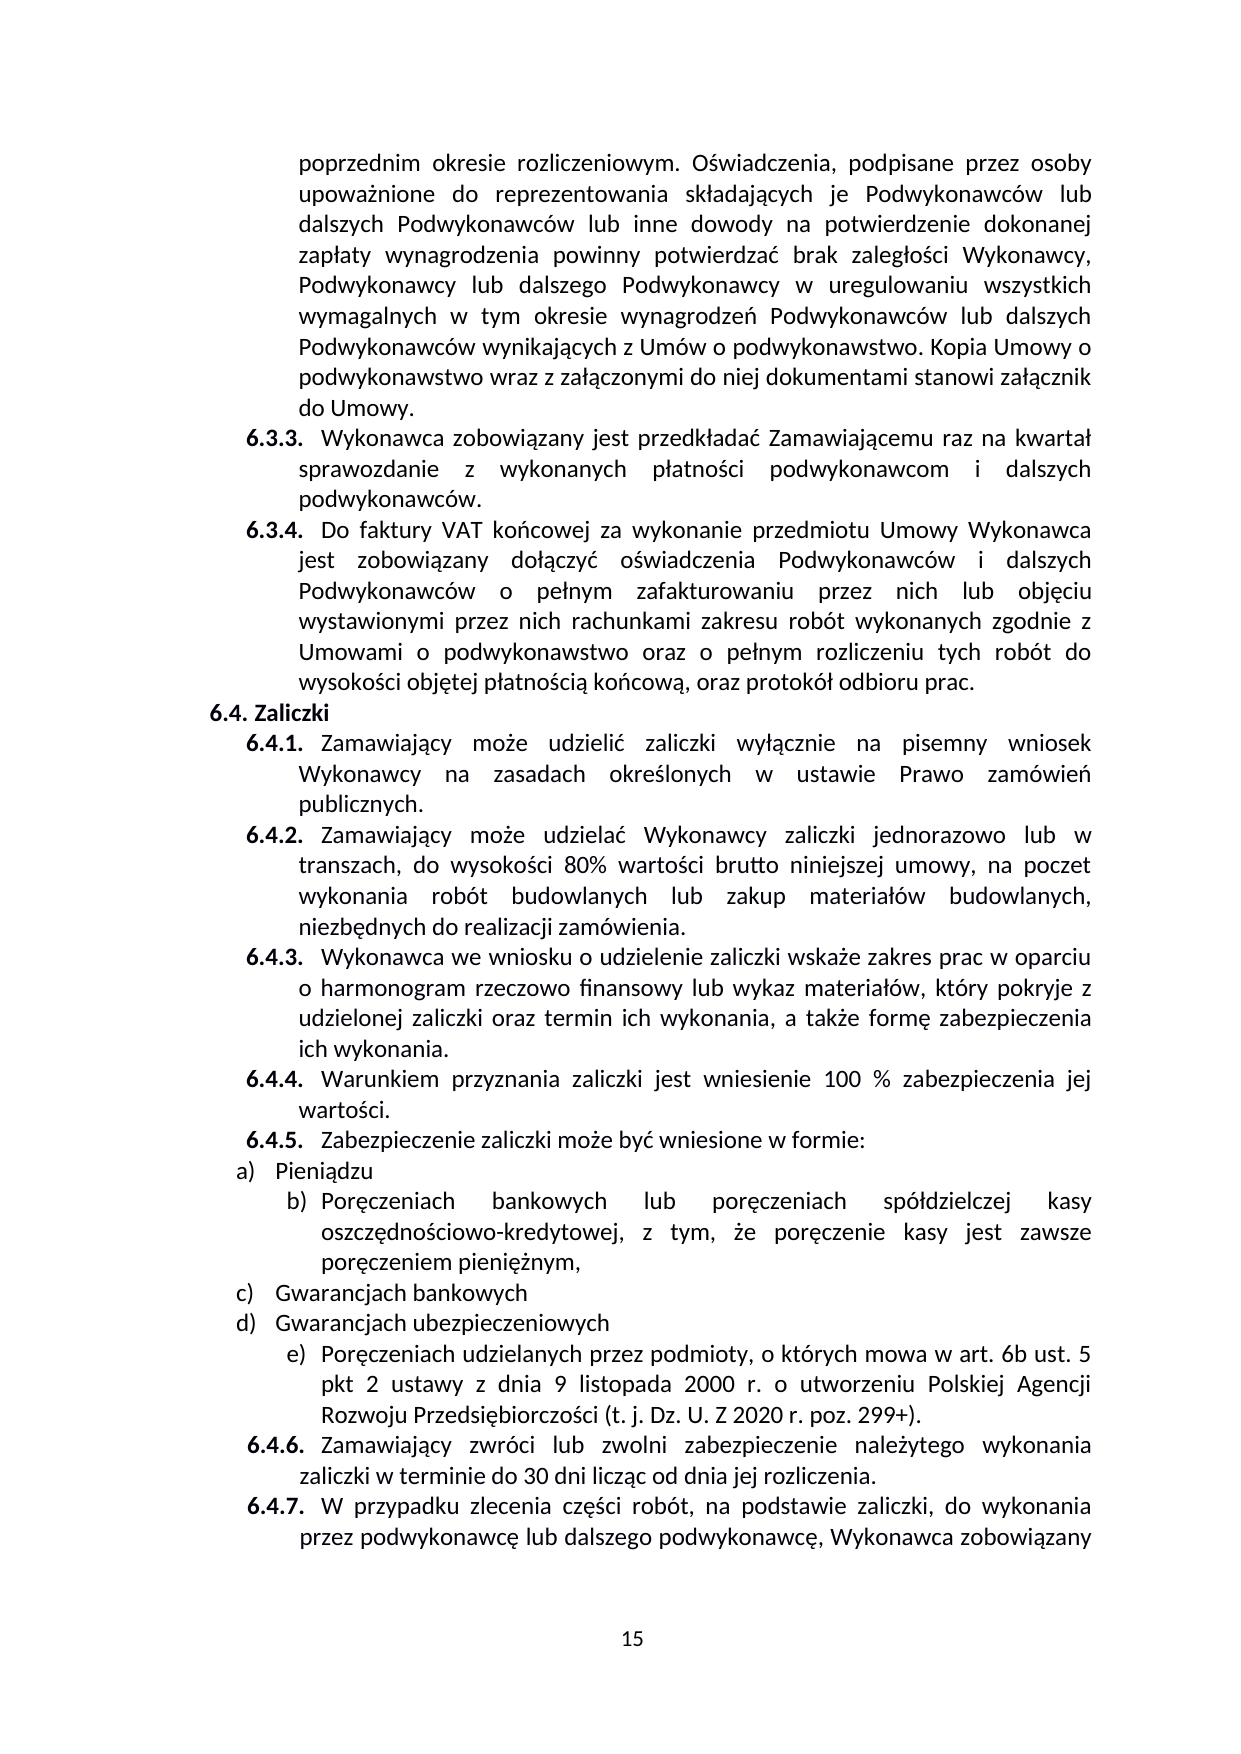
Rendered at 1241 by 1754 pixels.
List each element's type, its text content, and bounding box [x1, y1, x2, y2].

list Do faktury VAT końcowej za wykonanie przedmiotu Umowy Wykonawca jest zobowiązany dołączyć oświadczenia Podwykonawców i dalszych Podwykonawców o pełnym zafakturowaniu przez nich lub objęciu wystawionymi przez nich rachunkami zakresu robót wykonanych zgodnie z Umowami o podwykonawstwo oraz o pełnym rozliczeniu tych robót do wysokości objętej płatnością końcową, oraz protokół odbioru prac. [246, 514, 1093, 697]
list Wykonawca zobowiązany jest przedkładać Zamawiającemu raz na kwartał sprawozdanie z wykonanych płatności podwykonawcom i dalszych podwykonawców. [246, 422, 1093, 514]
list Gwarancjach bankowych [201, 1277, 1093, 1307]
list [246, 148, 1093, 422]
list Zaliczki [209, 697, 1093, 727]
list Wykonawca we wniosku o udzielenie zaliczki wskaże zakres prac w oparciu o harmonogram rzeczowo finansowy lub wykaz materiałów, który pokryje z udzielonej zaliczki oraz termin ich wykonania, a także formę zabezpieczenia ich wykonania. [246, 941, 1093, 1063]
list Zamawiający może udzielić zaliczki wyłącznie na pisemny wniosek Wykonawcy na zasadach określonych w ustawie Prawo zamówień publicznych. [246, 727, 1093, 819]
list Poręczeniach bankowych lub poręczeniach spółdzielczej kasy oszczędnościowo-kredytowej, z tym, że poręczenie kasy jest zawsze poręczeniem pieniężnym, [286, 1185, 1093, 1277]
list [247, 1491, 1093, 1552]
list Warunkiem przyznania zaliczki jest wniesienie 100 % zabezpieczenia jej wartości. [246, 1063, 1093, 1124]
list Gwarancjach ubezpieczeniowych [201, 1307, 1093, 1338]
list Poręczeniach udzielanych przez podmioty, o których mowa w art. 6b ust. 5 pkt 2 ustawy z dnia 9 listopada 2000 r. o utworzeniu Polskiej Agencji Rozwoju Przedsiębiorczości (t. j. Dz. U. Z 2020 r. poz. 299+). [286, 1338, 1093, 1429]
list Zabezpieczenie zaliczki może być wniesione w formie: [246, 1124, 1093, 1155]
list Zamawiający może udzielać Wykonawcy zaliczki jednorazowo lub w transzach, do wysokości 80% wartości brutto niniejszej umowy, na poczet wykonania robót budowlanych lub zakup materiałów budowlanych, niezbędnych do realizacji zamówienia. [246, 819, 1093, 941]
list Zamawiający zwróci lub zwolni zabezpieczenie należytego wykonania zaliczki w terminie do 30 dni licząc od dnia jej rozliczenia. [247, 1429, 1093, 1491]
list Pieniądzu [201, 1155, 1093, 1185]
